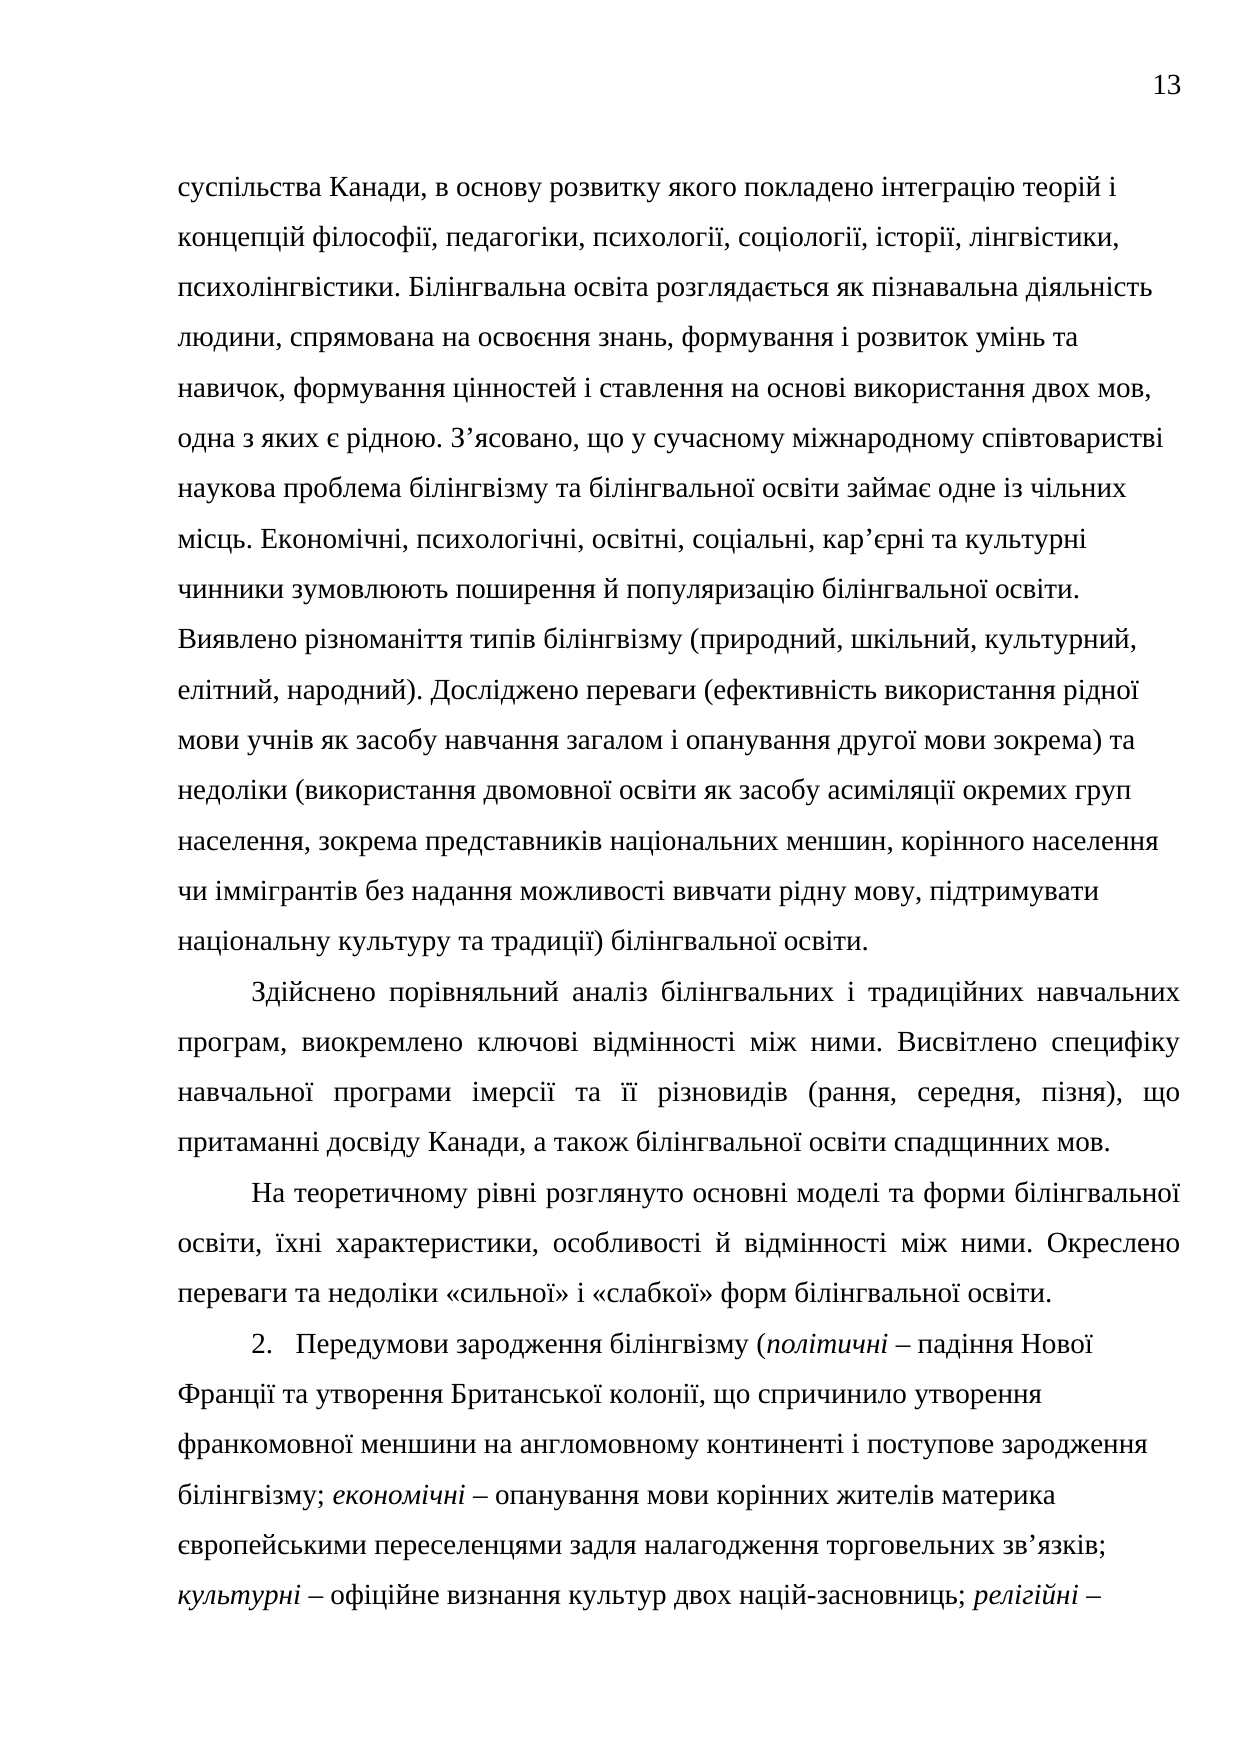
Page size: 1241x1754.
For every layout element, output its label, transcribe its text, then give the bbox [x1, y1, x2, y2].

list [177, 169, 1181, 957]
text Здійснено порівняльний аналіз білінгвальних і традиційних навчальних програм, виокремлено ключові відмінності між ними. Висвітлено специфіку навчальної програми імерсії та її різновидів (рання, середня, пізня), що притаманні досвіду Канади, а також білінгвальної освіти спадщинних мов. [177, 974, 1181, 1158]
text На теоретичному рівні розглянуто основні моделі та форми білінгвальної освіти, їхні характеристики, особливості й відмінності між ними. Окреслено переваги та недоліки «сильної» і «слабкої» форм білінгвальної освіти. [177, 1175, 1181, 1309]
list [177, 1326, 1181, 1611]
